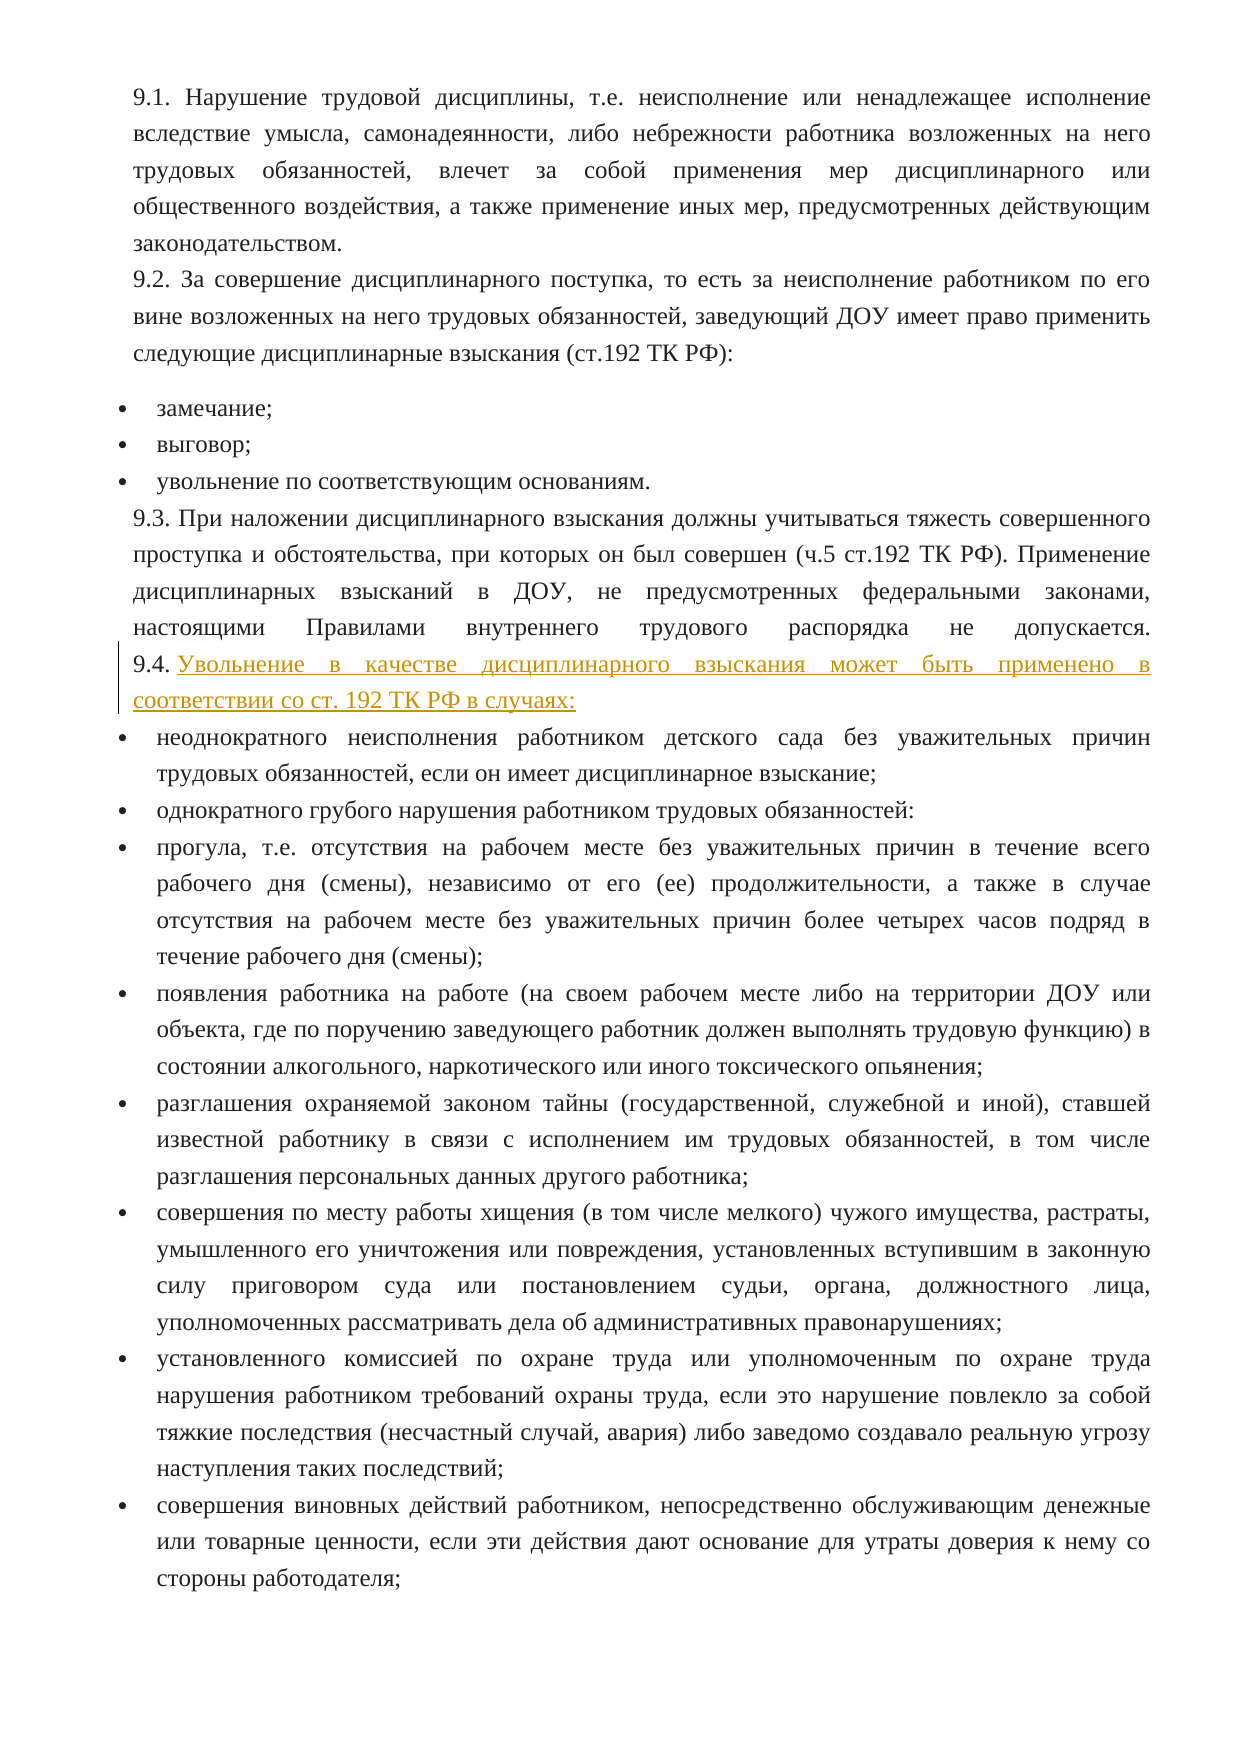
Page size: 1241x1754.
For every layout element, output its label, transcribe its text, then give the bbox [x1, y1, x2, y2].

list выговор; [119, 422, 1152, 458]
list установленного комиссией по охране труда или уполномоченным по охране труда нарушения работником требований охраны труда, если это нарушение повлекло за собой тяжкие последствия (несчастный случай, авария) либо заведомо создавало реальную угрозу наступления таких последствий; [119, 1336, 1152, 1482]
text 9.1. Нарушение трудовой дисциплины, т.е. неисполнение или ненадлежащее исполнение вследствие умысла, самонадеянности, либо небрежности работника возложенных на него трудовых обязанностей, влечет за собой применения мер дисциплинарного или общественного воздействия, а также применение иных мер, предусмотренных действующим законодательством. 9.2. За совершение дисциплинарного поступка, то есть за неисполнение работником по его вине возложенных на него трудовых обязанностей, заведующий ДОУ имеет право применить следующие дисциплинарные взыскания (ст.192 ТК РФ): [133, 74, 1152, 366]
text 9.3. При наложении дисциплинарного взыскания должны учитываться тяжесть совершенного проступка и обстоятельства, при которых он был совершен (ч.5 ст.192 ТК РФ). Применение дисциплинарных взысканий в ДОУ, не предусмотренных федеральными законами, настоящими Правилами внутреннего трудового распорядка не допускается. 9.4. [133, 495, 1152, 714]
list появления работника на работе (на своем рабочем месте либо на территории ДОУ или объекта, где по поручению заведующего работник должен выполнять трудовую функцию) в состоянии алкогольного, наркотического или иного токсического опьянения; [119, 970, 1152, 1080]
list однократного грубого нарушения работником трудовых обязанностей: [119, 787, 1152, 824]
list совершения по месту работы хищения (в том числе мелкого) чужого имущества, растраты, умышленного его уничтожения или повреждения, установленных вступившим в законную силу приговором суда или постановлением судьи, органа, должностного лица, уполномоченных рассматривать дела об административных правонарушениях; [119, 1189, 1152, 1336]
list разглашения охраняемой законом тайны (государственной, служебной и иной), ставшей известной работнику в связи с исполнением им трудовых обязанностей, в том числе разглашения персональных данных другого работника; [119, 1080, 1152, 1189]
list совершения виновных действий работником, непосредственно обслуживающим денежные или товарные ценности, если эти действия дают основание для утраты доверия к нему со стороны работодателя; [119, 1482, 1152, 1592]
list неоднократного неисполнения работником детского сада без уважительных причин трудовых обязанностей, если он имеет дисциплинарное взыскание; [119, 714, 1152, 787]
list увольнение по соответствующим основаниям. [119, 458, 1152, 495]
list замечание; [119, 385, 1152, 422]
list прогула, т.е. отсутствия на рабочем месте без уважительных причин в течение всего рабочего дня (смены), независимо от его (ее) продолжительности, а также в случае отсутствия на рабочем месте без уважительных причин более четырех часов подряд в течение рабочего дня (смены); [119, 824, 1152, 970]
